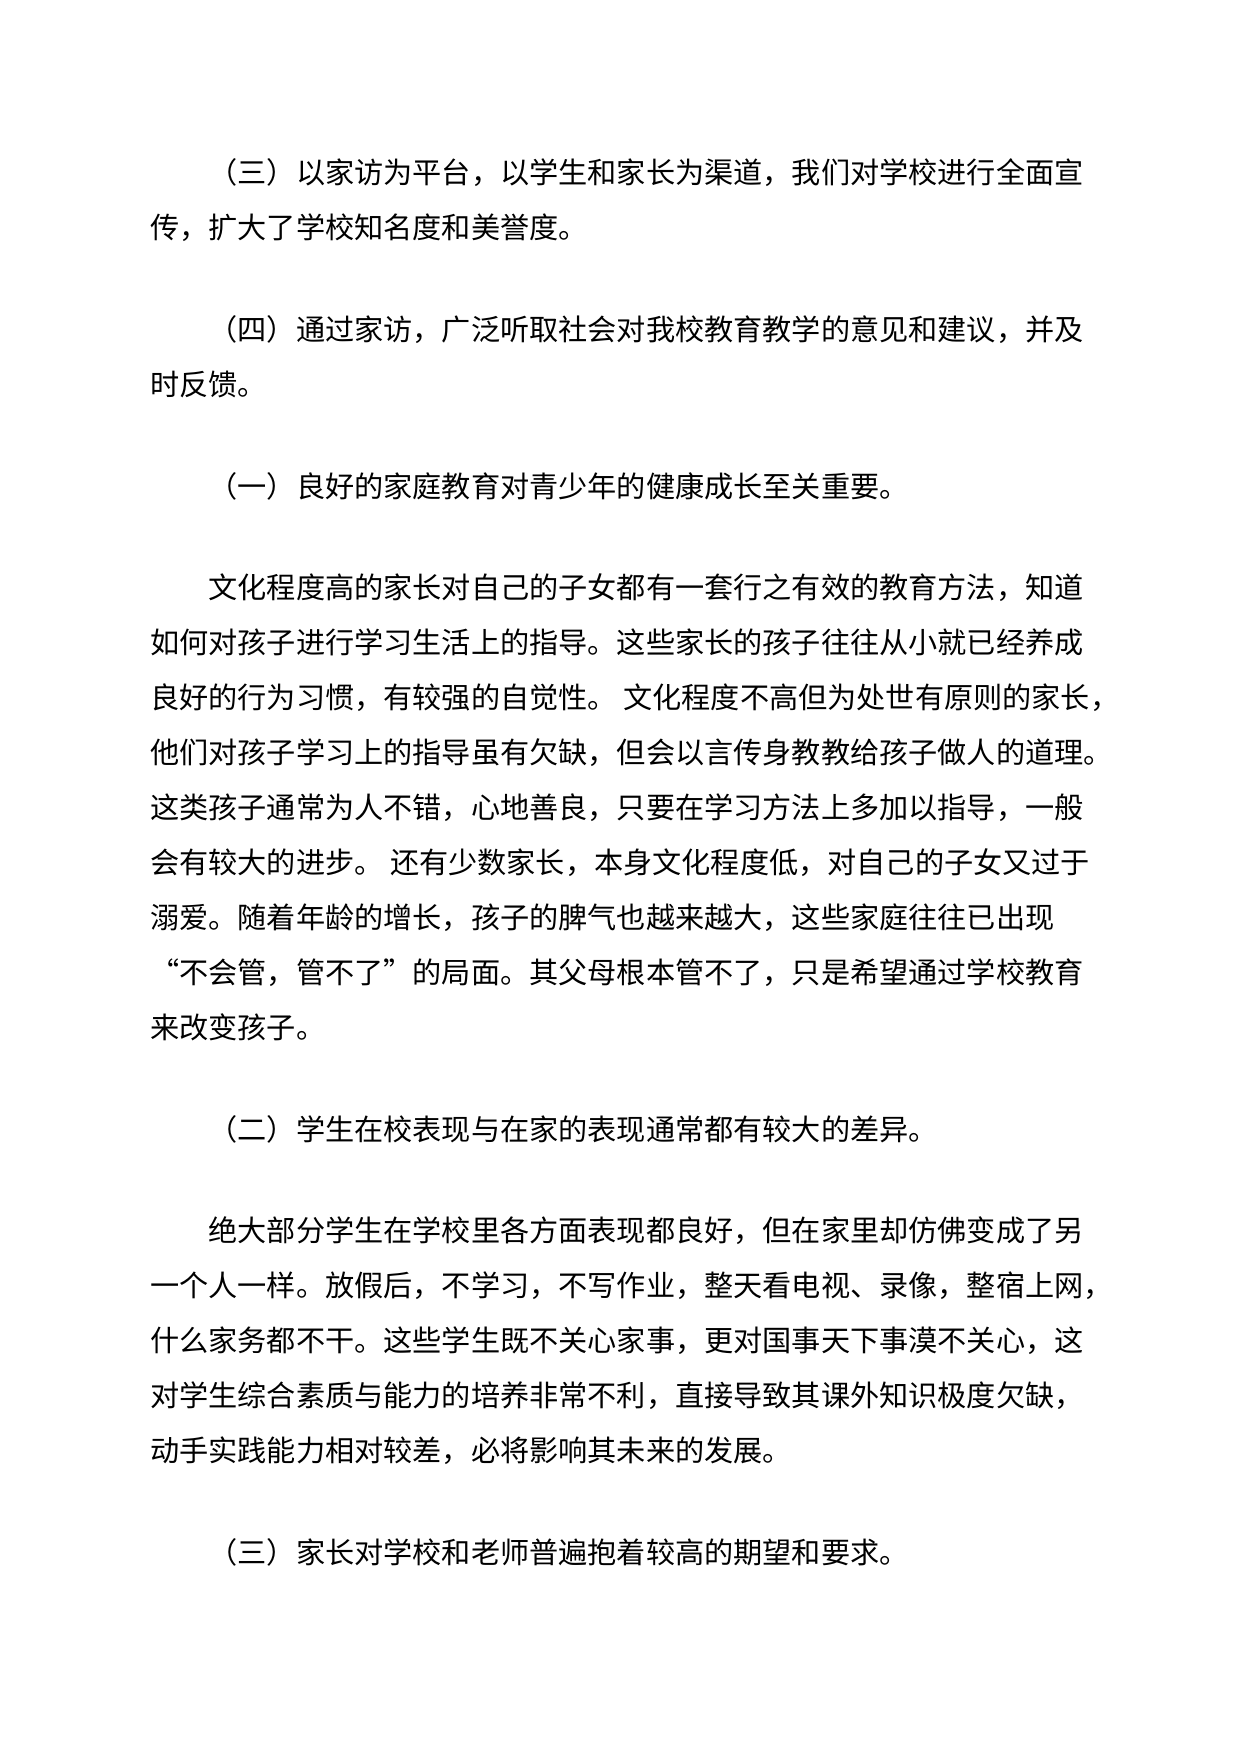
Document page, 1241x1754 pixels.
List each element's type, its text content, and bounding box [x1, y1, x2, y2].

text 绝大部分学生在学校里各方面表现都良好，但在家里却仿佛变成了另一个人一样。放假后，不学习，不写作业，整天看电视、录像，整宿上网，什么家务都不干。这些学生既不关心家事，更对国事天下事漠不关心，这 对学生综合素质与能力的培养非常不利，直接导致其课外知识极度欠缺，动手实践能力相对较差，必将影响其未来的发展。 [150, 1208, 1090, 1470]
text （三）以家访为平台，以学生和家长为渠道，我们对学校进行全面宣传，扩大了学校知名度和美誉度。 [150, 150, 1090, 247]
text （二）学生在校表现与在家的表现通常都有较大的差异。 [150, 1106, 1090, 1148]
text （三）家长对学校和老师普遍抱着较高的期望和要求。 [150, 1529, 1090, 1571]
text （四）通过家访，广泛听取社会对我校教育教学的意见和建议，并及时反馈。 [150, 307, 1090, 404]
text （一）良好的家庭教育对青少年的健康成长至关重要。 [150, 463, 1090, 506]
text 文化程度高的家长对自己的子女都有一套行之有效的教育方法，知道如何对孩子进行学习生活上的指导。这些家长的孩子往往从小就已经养成良好的行为习惯，有较强的自觉性。 文化程度不高但为处世有原则的家长，他们对孩子学习上的指导虽有欠缺，但会以言传身教教给孩子做人的道理。这类孩子通常为人不错，心地善良，只要在学习方法上多加以指导，一般会有较大的进步。 还有少数家长，本身文化程度低，对自己的子女又过于溺爱。随着年龄的增长，孩子的脾气也越来越大，这些家庭往往已出现“不会管，管不了”的局面。其父母根本管不了，只是希望通过学校教育来改变孩子。 [150, 565, 1090, 1047]
